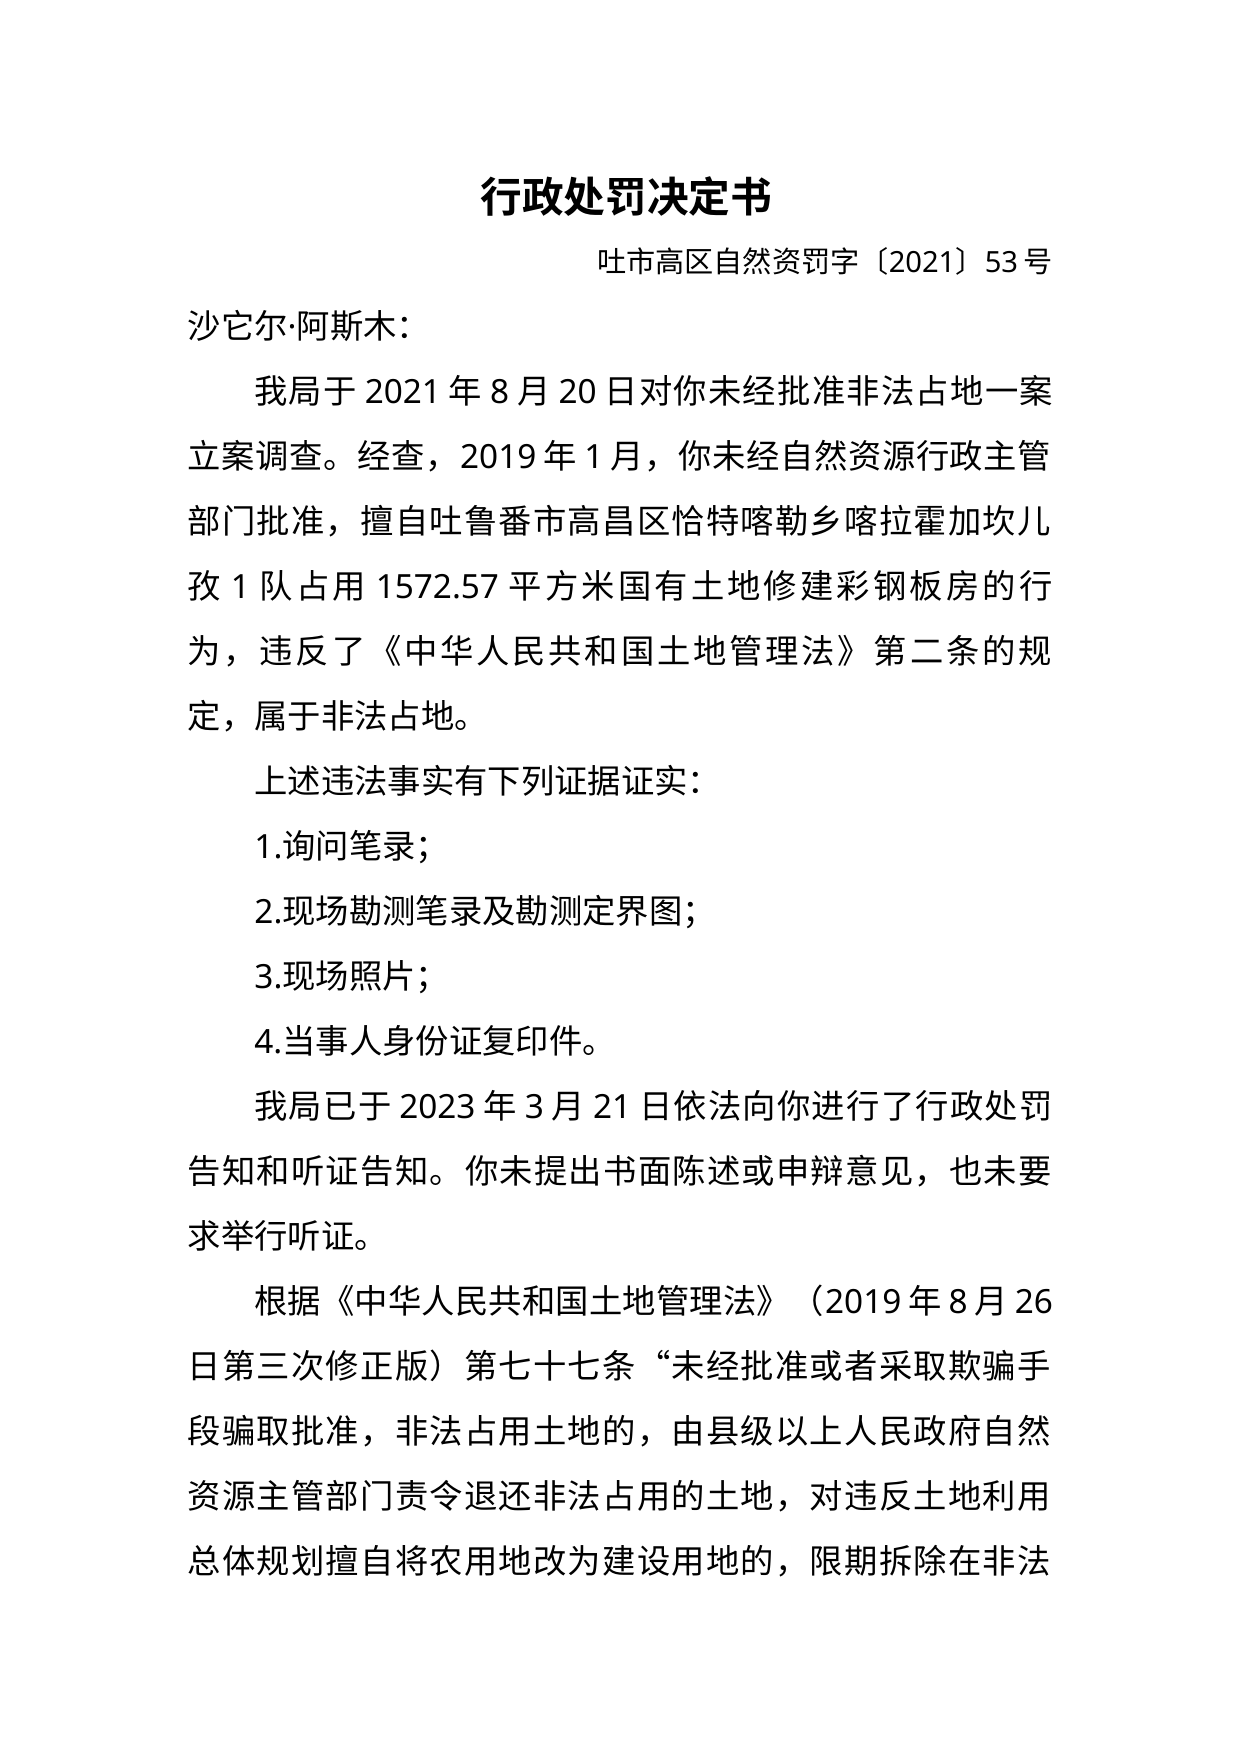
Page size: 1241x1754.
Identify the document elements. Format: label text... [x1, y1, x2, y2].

text 3.现场照片； [187, 942, 1053, 1007]
text 沙它尔·阿斯木： [187, 292, 1053, 357]
text 吐市高区自然资罚字〔2021〕53号 [187, 227, 1053, 292]
text 行政处罚决定书 [187, 162, 1053, 227]
text 4.当事人身份证复印件。 [187, 1007, 1053, 1072]
text 1.询问笔录； [187, 812, 1053, 877]
text 2.现场勘测笔录及勘测定界图； [187, 877, 1053, 942]
text 我局于2021年8月20日对你未经批准非法占地一案立案调查。经查，2019年1月，你未经自然资源行政主管部门批准，擅自吐鲁番市高昌区恰特喀勒乡喀拉霍加坎儿孜1队占用1572.57平方米国有土地修建彩钢板房的行为，违反了《中华人民共和国土地管理法》第二条的规定，属于非法占地。 [187, 357, 1053, 747]
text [187, 1267, 1053, 1592]
text 上述违法事实有下列证据证实： [187, 747, 1053, 812]
text 我局已于2023年3月21日依法向你进行了行政处罚告知和听证告知。你未提出书面陈述或申辩意见，也未要求举行听证。 [187, 1072, 1053, 1267]
